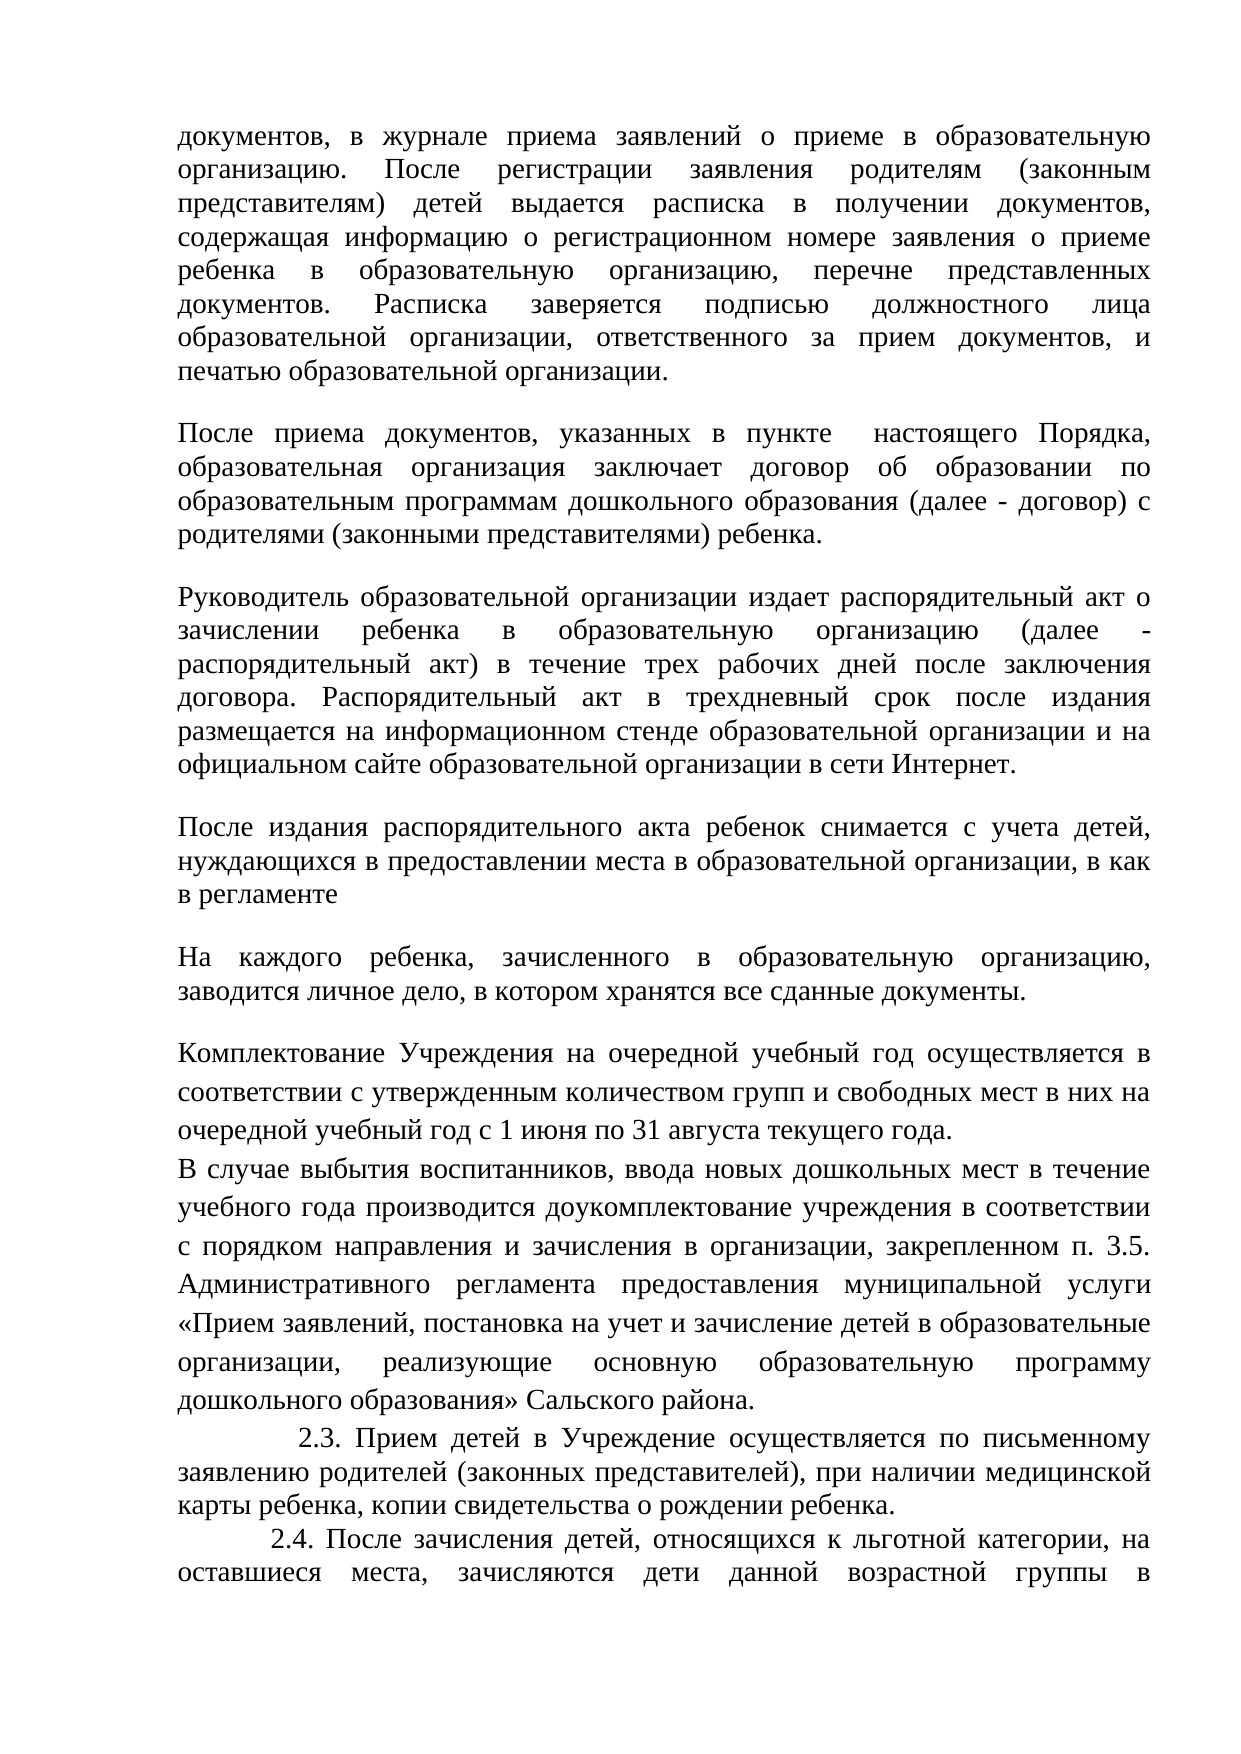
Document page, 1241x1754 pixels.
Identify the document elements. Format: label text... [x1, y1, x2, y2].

text В случае выбытия воспитанников, ввода новых дошкольных мест в течение учебного года производится доукомплектование учреждения в соответствии с порядком направления и зачисления в организации, закрепленном п. 3.5. Административного регламента предоставления муниципальной услуги «Прием заявлений, постановка на учет и зачисление детей в образовательные организации, реализующие основную образовательную программу дошкольного образования» Сальского района. [177, 1151, 1152, 1416]
text После приема документов, указанных в пункте настоящего Порядка, образовательная организация заключает договор об образовании по образовательным программам дошкольного образования (далее - договор) с родителями (законными представителями) ребенка. [177, 416, 1152, 550]
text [177, 118, 1152, 386]
text Руководитель образовательной организации издает распорядительный акт о зачислении ребенка в образовательную организацию (далее - распорядительный акт) в течение трех рабочих дней после заключения договора. Распорядительный акт в трехдневный срок после издания размещается на информационном стенде образовательной организации и на официальном сайте образовательной организации в сети Интернет. [177, 579, 1152, 780]
text 2.3. Прием детей в Учреждение осуществляется по письменному заявлению родителей (законных представителей), при наличии медицинской карты ребенка, копии свидетельства о рождении ребенка. [177, 1421, 1152, 1521]
text Комплектование Учреждения на очередной учебный год осуществляется в соответствии с утвержденным количеством групп и свободных мест в них на очередной учебный год с 1 июня по 31 августа текущего года. [177, 1035, 1152, 1146]
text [177, 1521, 1152, 1588]
text После издания распорядительного акта ребенок снимается с учета детей, нуждающихся в предоставлении места в образовательной организации, в как в регламенте [177, 809, 1152, 910]
text На каждого ребенка, зачисленного в образовательную организацию, заводится личное дело, в котором хранятся все сданные документы. [177, 939, 1152, 1006]
